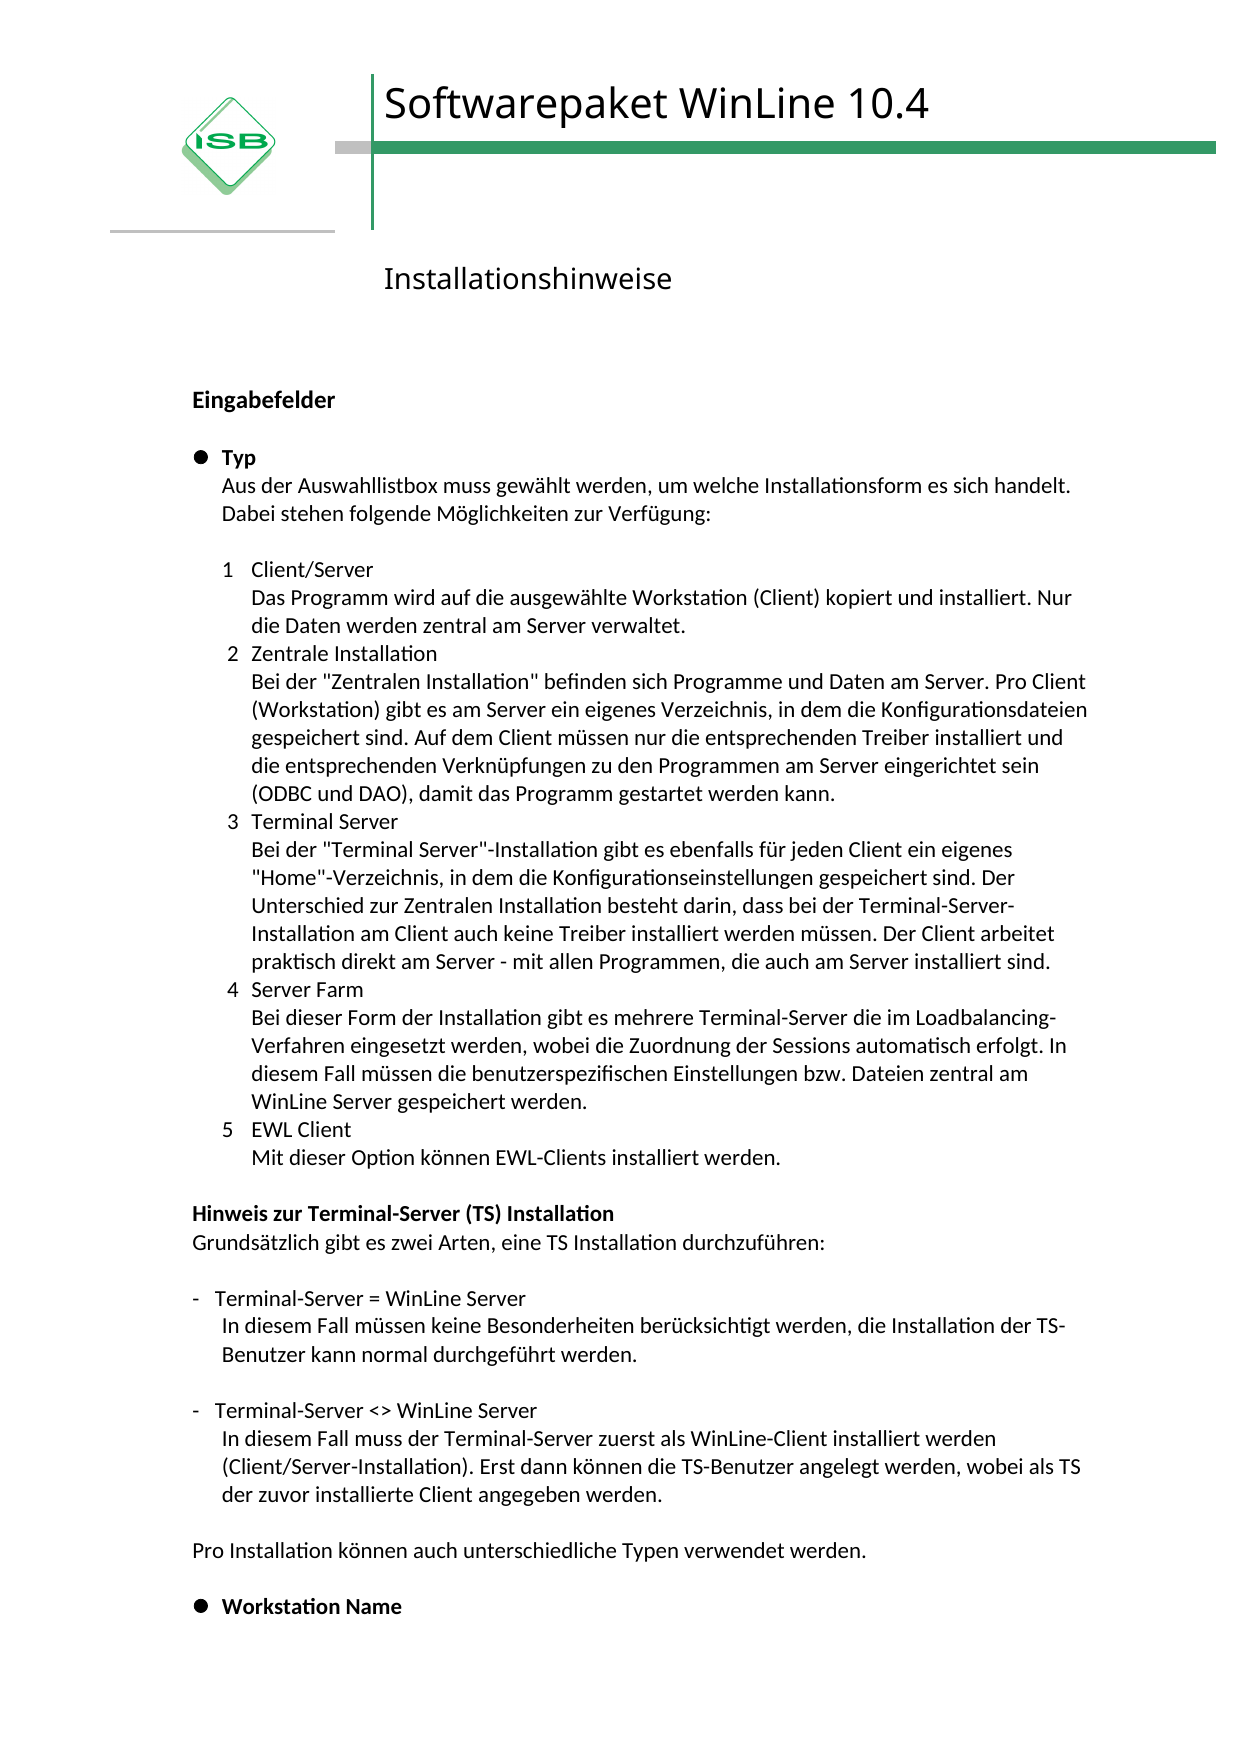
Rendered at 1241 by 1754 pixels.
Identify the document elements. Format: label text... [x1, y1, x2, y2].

list Typ [192, 443, 1092, 471]
text - Terminal-Server <> WinLine Server In diesem Fall muss der Terminal-Server zuerst als WinLine-Client installiert werden (Client/Server-Installation). Erst dann können die TS-Benutzer angelegt werden, wobei als TS der zuvor installierte Client angegeben werden. [192, 1396, 1092, 1508]
picture [181, 97, 276, 195]
text Eingabefelder [192, 384, 1092, 415]
list Workstation Name [192, 1592, 1092, 1620]
text Aus der Auswahllistbox muss gewählt werden, um welche Installationsform es sich handelt. Dabei stehen folgende Möglichkeiten zur Verfügung: [222, 471, 1092, 527]
text Hinweis zur Terminal-Server (TS) Installation [192, 1199, 1092, 1228]
text 5 EWL Client Mit dieser Option können EWL-Clients installiert werden. [222, 1116, 1092, 1172]
text 1 Client/Server Das Programm wird auf die ausgewählte Workstation (Client) kopiert und installiert. Nur die Daten werden zentral am Server verwaltet. [222, 555, 1092, 639]
text Grundsätzlich gibt es zwei Arten, eine TS Installation durchzuführen: [192, 1228, 1092, 1256]
text 3 Terminal Server Bei der "Terminal Server"-Installation gibt es ebenfalls für jeden Client ein eigenes "Home"-Verzeichnis, in dem die Konfigurationseinstellungen gespeichert sind. Der Unterschied zur Zentralen Installation besteht darin, dass bei der Terminal-Server-Installation am Client auch keine Treiber installiert werden müssen. Der Client arbeitet praktisch direkt am Server - mit allen Programmen, die auch am Server installiert sind. [222, 807, 1092, 975]
text - Terminal-Server = WinLine Server In diesem Fall müssen keine Besonderheiten berücksichtigt werden, die Installation der TS-Benutzer kann normal durchgeführt werden. [192, 1284, 1092, 1368]
text 4 Server Farm Bei dieser Form der Installation gibt es mehrere Terminal-Server die im Loadbalancing-Verfahren eingesetzt werden, wobei die Zuordnung der Sessions automatisch erfolgt. In diesem Fall müssen die benutzerspezifischen Einstellungen bzw. Dateien zentral am WinLine Server gespeichert werden. [222, 975, 1092, 1116]
text 2 Zentrale Installation Bei der "Zentralen Installation" befinden sich Programme und Daten am Server. Pro Client (Workstation) gibt es am Server ein eigenes Verzeichnis, in dem die Konfigurationsdateien gespeichert sind. Auf dem Client müssen nur die entsprechenden Treiber installiert und die entsprechenden Verknüpfungen zu den Programmen am Server eingerichtet sein (ODBC und DAO), damit das Programm gestartet werden kann. [222, 639, 1092, 807]
text Pro Installation können auch unterschiedliche Typen verwendet werden. [192, 1536, 1092, 1564]
